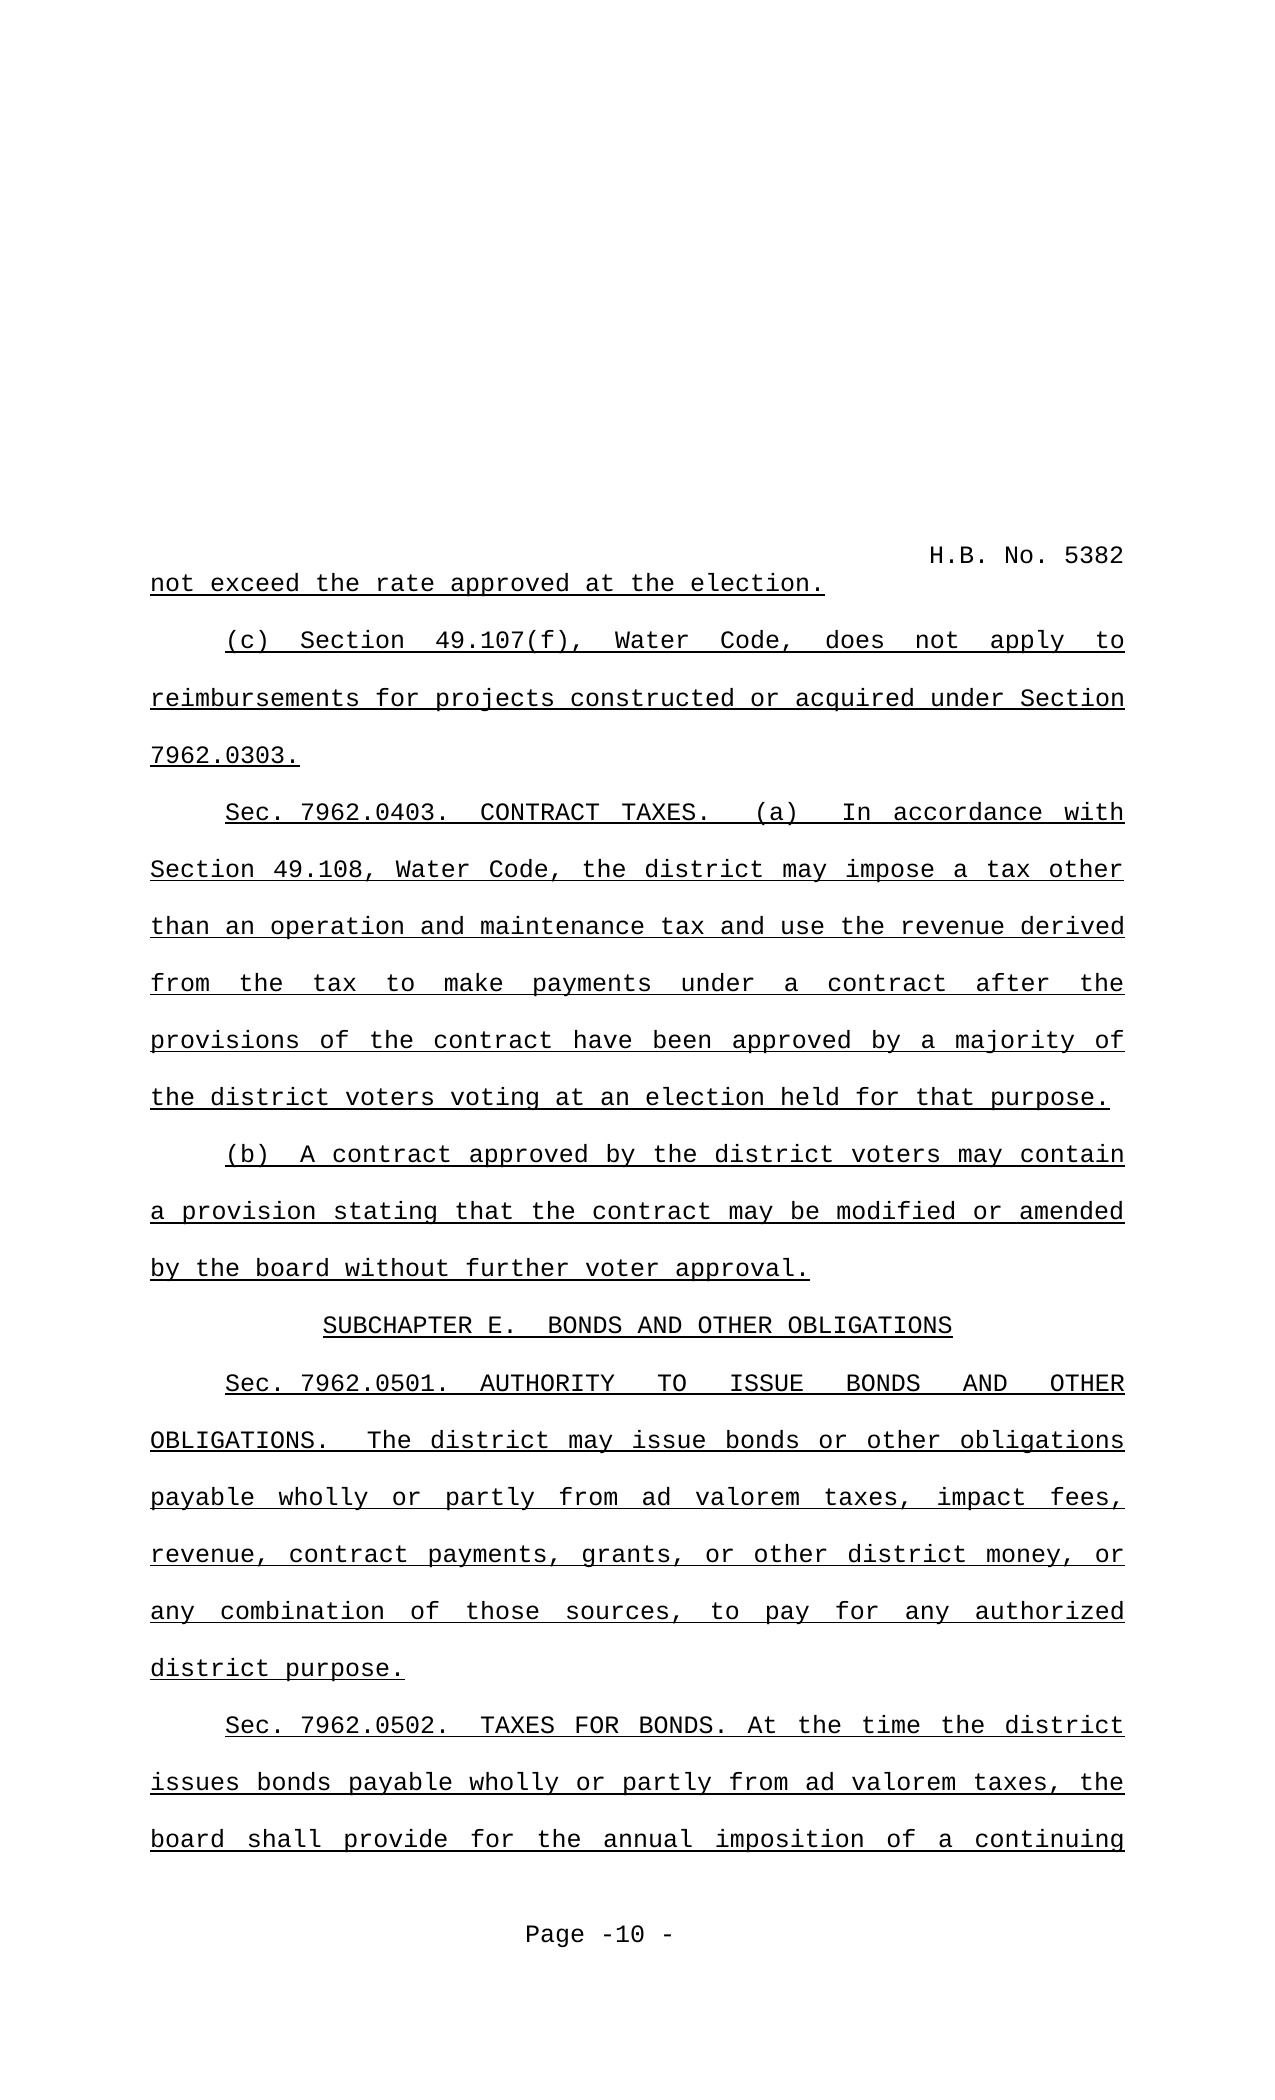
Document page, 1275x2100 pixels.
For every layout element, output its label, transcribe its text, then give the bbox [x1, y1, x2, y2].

text Sec. 7962.0403. CONTRACT TAXES. (a) In accordance with Section 49.108, Water Code, the district may impose a tax other than an operation and maintenance tax and use the revenue derived from the tax to make payments under a contract after the provisions of the contract have been approved by a majority of the district voters voting at an election held for that purpose. [150, 995, 1125, 1051]
text SUBCHAPTER E. BONDS AND OTHER OBLIGATIONS [150, 1313, 1125, 1341]
text Sec. 7962.0403. CONTRACT TAXES. (a) In accordance with Section 49.108, Water Code, the district may impose a tax other than an operation and maintenance tax and use the revenue derived from the tax to make payments under a contract after the provisions of the contract have been approved by a majority of the district voters voting at an election held for that purpose. [150, 938, 1125, 994]
text Sec. 7962.0403. CONTRACT TAXES. (a) In accordance with Section 49.108, Water Code, the district may impose a tax other than an operation and maintenance tax and use the revenue derived from the tax to make payments under a contract after the provisions of the contract have been approved by a majority of the district voters voting at an election held for that purpose. [150, 799, 1125, 937]
text Sec. 7962.0501. AUTHORITY TO ISSUE BONDS AND OTHER OBLIGATIONS. The district may issue bonds or other obligations payable wholly or partly from ad valorem taxes, impact fees, revenue, contract payments, grants, or other district money, or any combination of those sources, to pay for any authorized district purpose. [150, 1370, 1125, 1450]
text (b) A contract approved by the district voters may contain a provision stating that the contract may be modified or amended by the board without further voter approval. [150, 1224, 1125, 1284]
text Sec. 7962.0501. AUTHORITY TO ISSUE BONDS AND OTHER OBLIGATIONS. The district may issue bonds or other obligations payable wholly or partly from ad valorem taxes, impact fees, revenue, contract payments, grants, or other district money, or any combination of those sources, to pay for any authorized district purpose. [150, 1623, 1125, 1684]
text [150, 1795, 1125, 1850]
text Sec. 7962.0501. AUTHORITY TO ISSUE BONDS AND OTHER OBLIGATIONS. The district may issue bonds or other obligations payable wholly or partly from ad valorem taxes, impact fees, revenue, contract payments, grants, or other district money, or any combination of those sources, to pay for any authorized district purpose. [150, 1509, 1125, 1565]
text (c) Section 49.107(f), Water Code, does not apply to reimbursements for projects constructed or acquired under Section 7962.0303. [150, 710, 1125, 771]
text (b) A contract approved by the district voters may contain a provision stating that the contract may be modified or amended by the board without further voter approval. [150, 1142, 1125, 1222]
text (c) Section 49.107(f), Water Code, does not apply to reimbursements for projects constructed or acquired under Section 7962.0303. [150, 628, 1125, 708]
text Sec. 7962.0501. AUTHORITY TO ISSUE BONDS AND OTHER OBLIGATIONS. The district may issue bonds or other obligations payable wholly or partly from ad valorem taxes, impact fees, revenue, contract payments, grants, or other district money, or any combination of those sources, to pay for any authorized district purpose. [150, 1452, 1125, 1508]
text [150, 571, 1125, 599]
text Sec. 7962.0403. CONTRACT TAXES. (a) In accordance with Section 49.108, Water Code, the district may impose a tax other than an operation and maintenance tax and use the revenue derived from the tax to make payments under a contract after the provisions of the contract have been approved by a majority of the district voters voting at an election held for that purpose. [150, 1052, 1125, 1113]
text Sec. 7962.0501. AUTHORITY TO ISSUE BONDS AND OTHER OBLIGATIONS. The district may issue bonds or other obligations payable wholly or partly from ad valorem taxes, impact fees, revenue, contract payments, grants, or other district money, or any combination of those sources, to pay for any authorized district purpose. [150, 1566, 1125, 1622]
